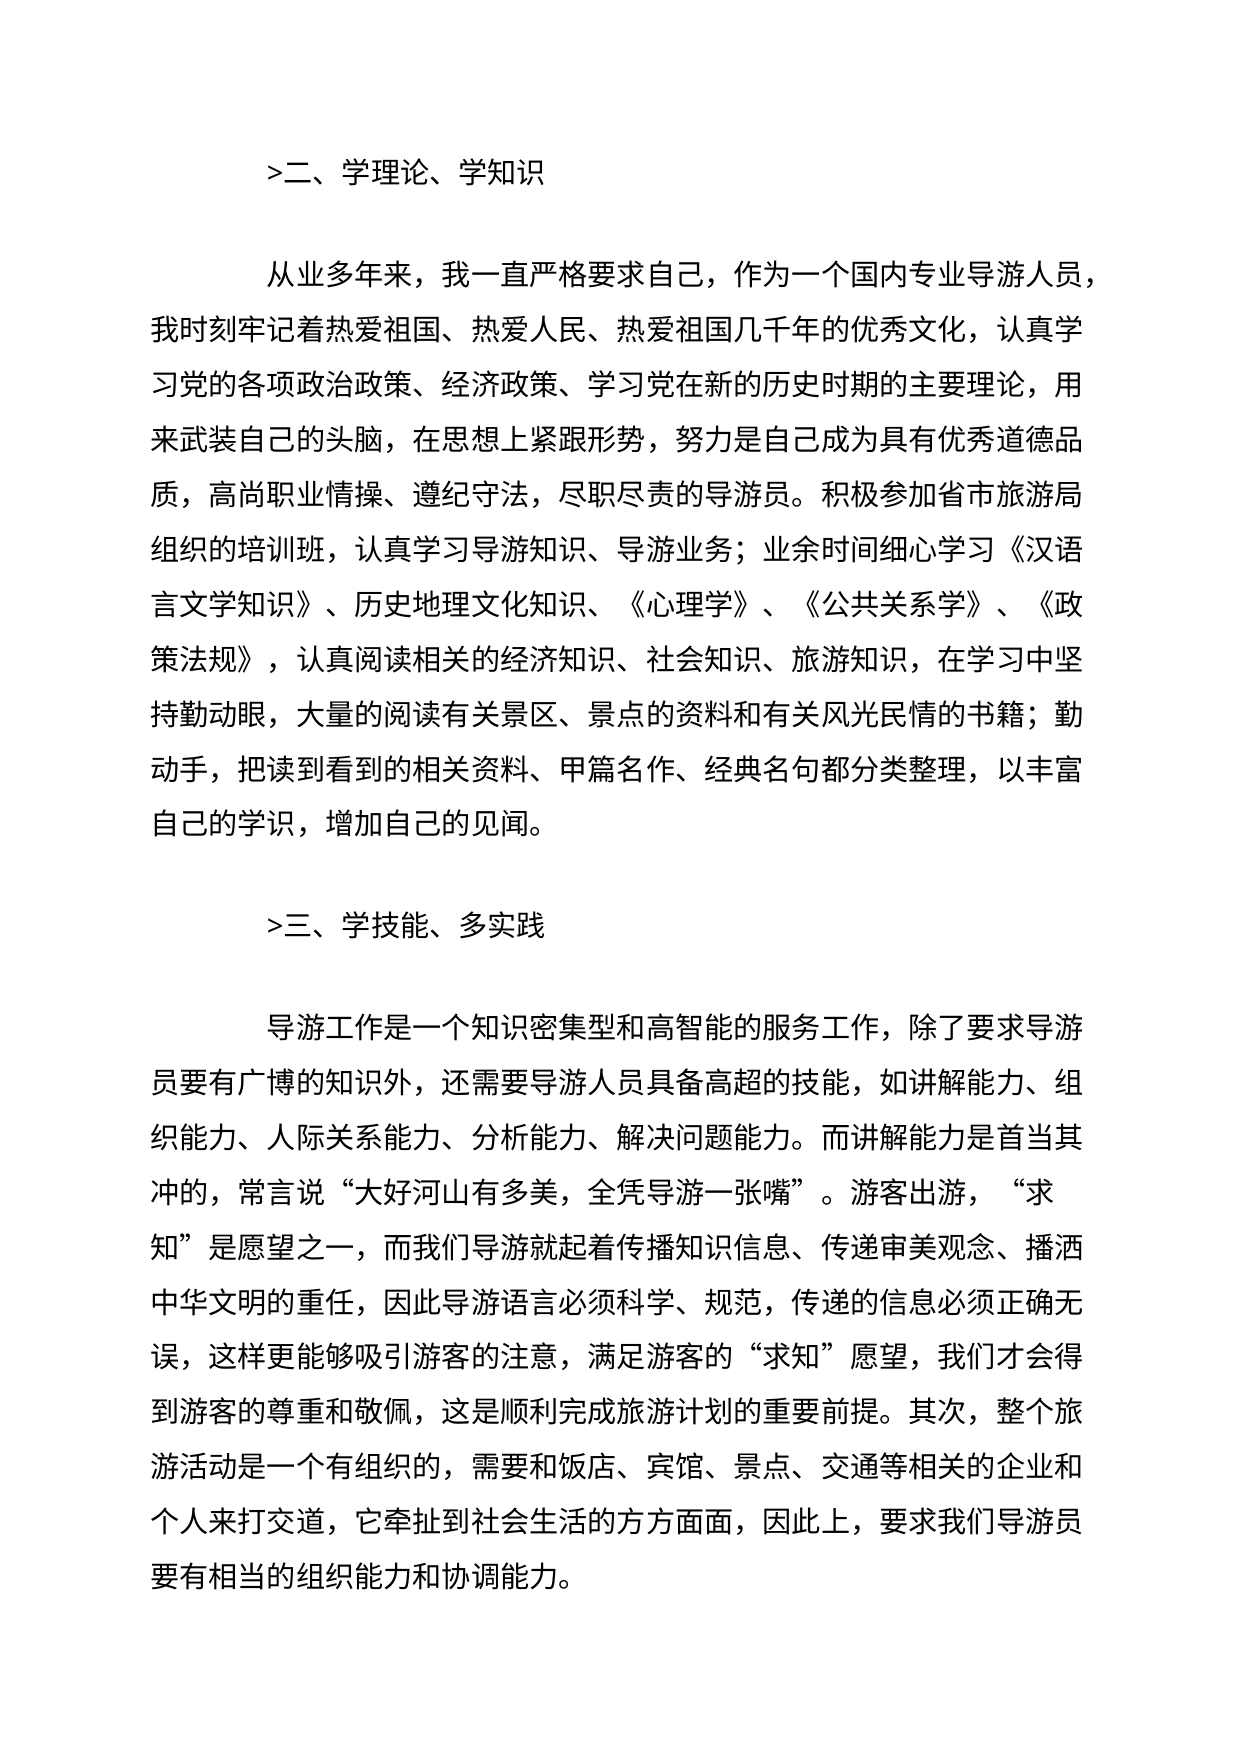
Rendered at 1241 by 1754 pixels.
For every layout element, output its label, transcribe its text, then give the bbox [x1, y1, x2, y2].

text >二、学理论、学知识 [150, 150, 1090, 192]
text 从业多年来，我一直严格要求自己，作为一个国内专业导游人员，我时刻牢记着热爱祖国、热爱人民、热爱祖国几千年的优秀文化，认真学习党的各项政治政策、经济政策、学习党在新的历史时期的主要理论，用来武装自己的头脑，在思想上紧跟形势，努力是自己成为具有优秀道德品质，高尚职业情操、遵纪守法，尽职尽责的导游员。积极参加省市旅游局组织的培训班，认真学习导游知识、导游业务；业余时间细心学习《汉语言文学知识》、历史地理文化知识、《心理学》、《公共关系学》、《政策法规》，认真阅读相关的经济知识、社会知识、旅游知识，在学习中坚持勤动眼，大量的阅读有关景区、景点的资料和有关风光民情的书籍；勤动手，把读到看到的相关资料、甲篇名作、经典名句都分类整理，以丰富自己的学识，增加自己的见闻。 [150, 252, 1090, 843]
text >三、学技能、多实践 [150, 903, 1090, 945]
text 导游工作是一个知识密集型和高智能的服务工作，除了要求导游员要有广博的知识外，还需要导游人员具备高超的技能，如讲解能力、组织能力、人际关系能力、分析能力、解决问题能力。而讲解能力是首当其冲的，常言说“大好河山有多美，全凭导游一张嘴”。游客出游，“求知”是愿望之一，而我们导游就起着传播知识信息、传递审美观念、播洒中华文明的重任，因此导游语言必须科学、规范，传递的信息必须正确无误，这样更能够吸引游客的注意，满足游客的“求知”愿望，我们才会得到游客的尊重和敬佩，这是顺利完成旅游计划的重要前提。其次，整个旅游活动是一个有组织的，需要和饭店、宾馆、景点、交通等相关的企业和个人来打交道，它牵扯到社会生活的方方面面，因此上，要求我们导游员要有相当的组织能力和协调能力。 [150, 1005, 1090, 1596]
